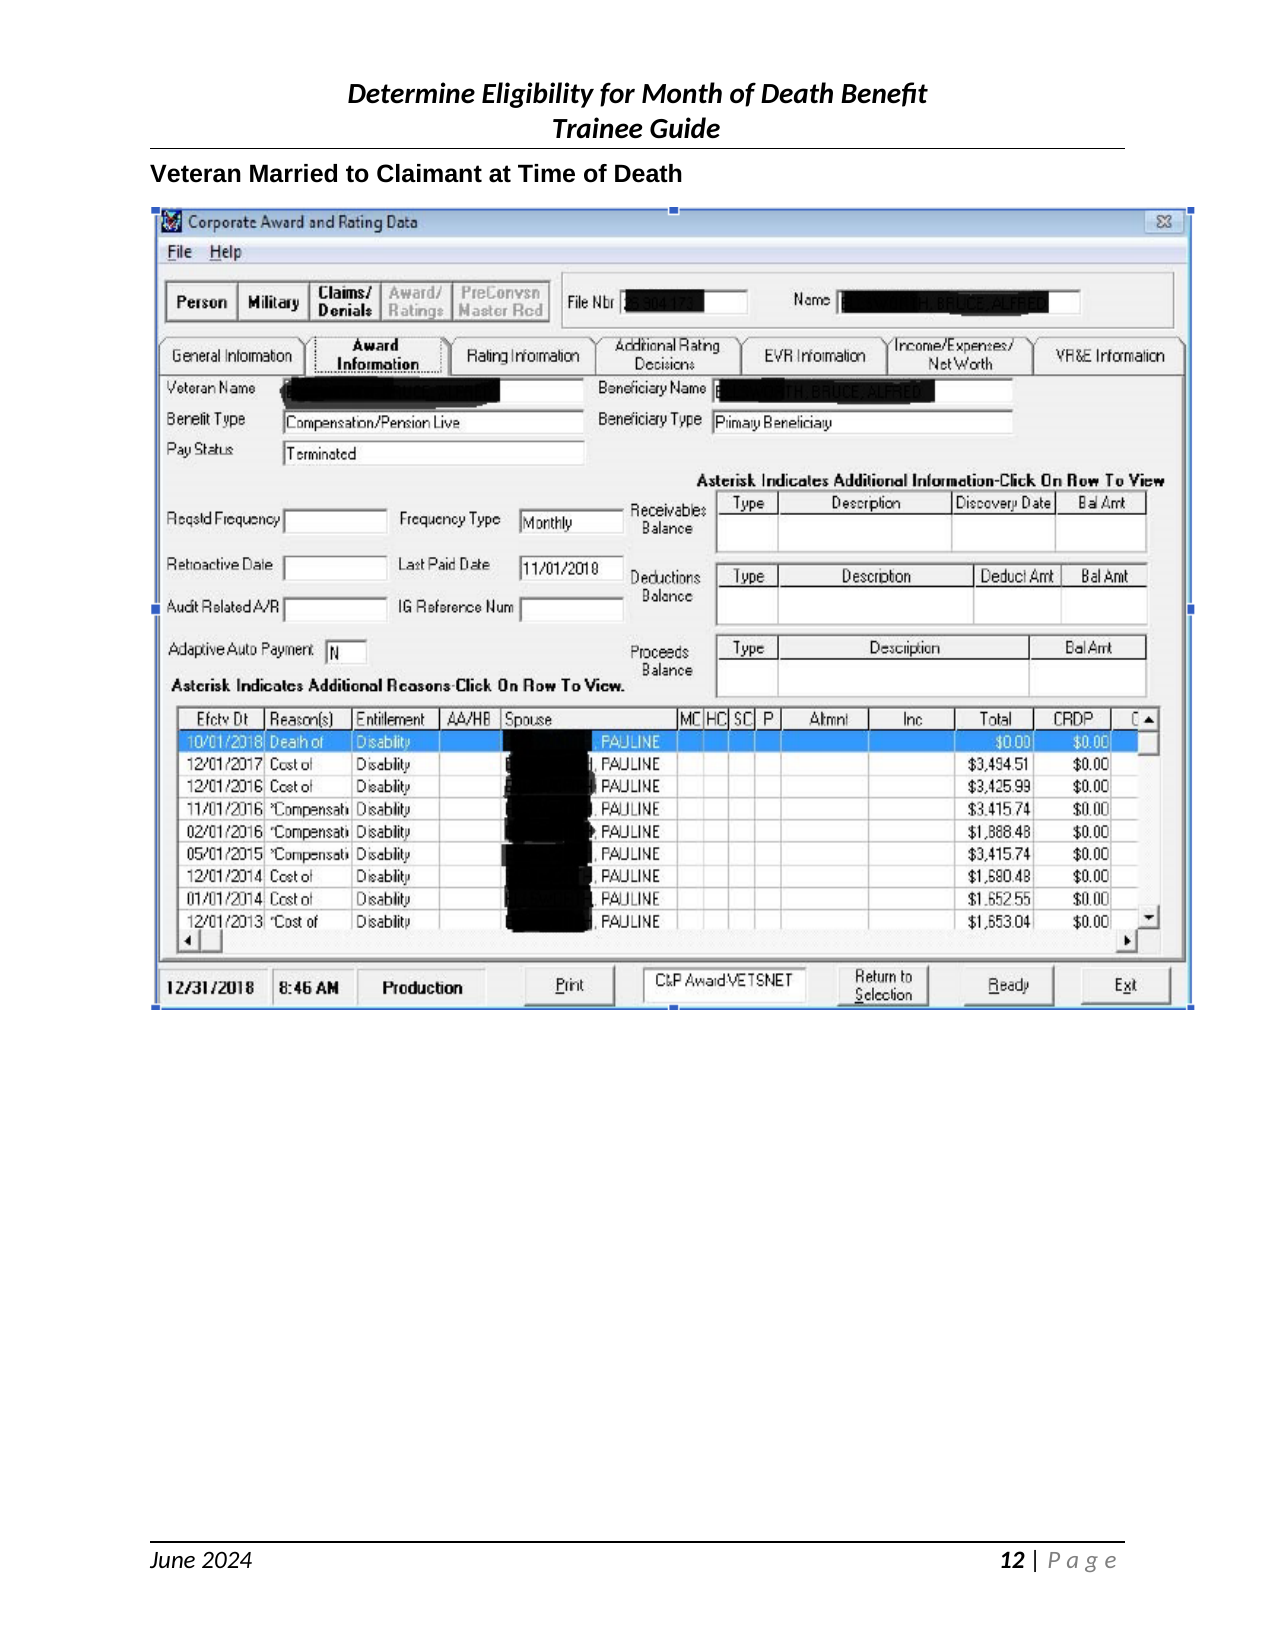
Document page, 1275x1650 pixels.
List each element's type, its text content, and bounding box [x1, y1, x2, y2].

picture [150, 207, 1195, 1010]
text Veteran Married to Claimant at Time of Death [150, 159, 1125, 188]
